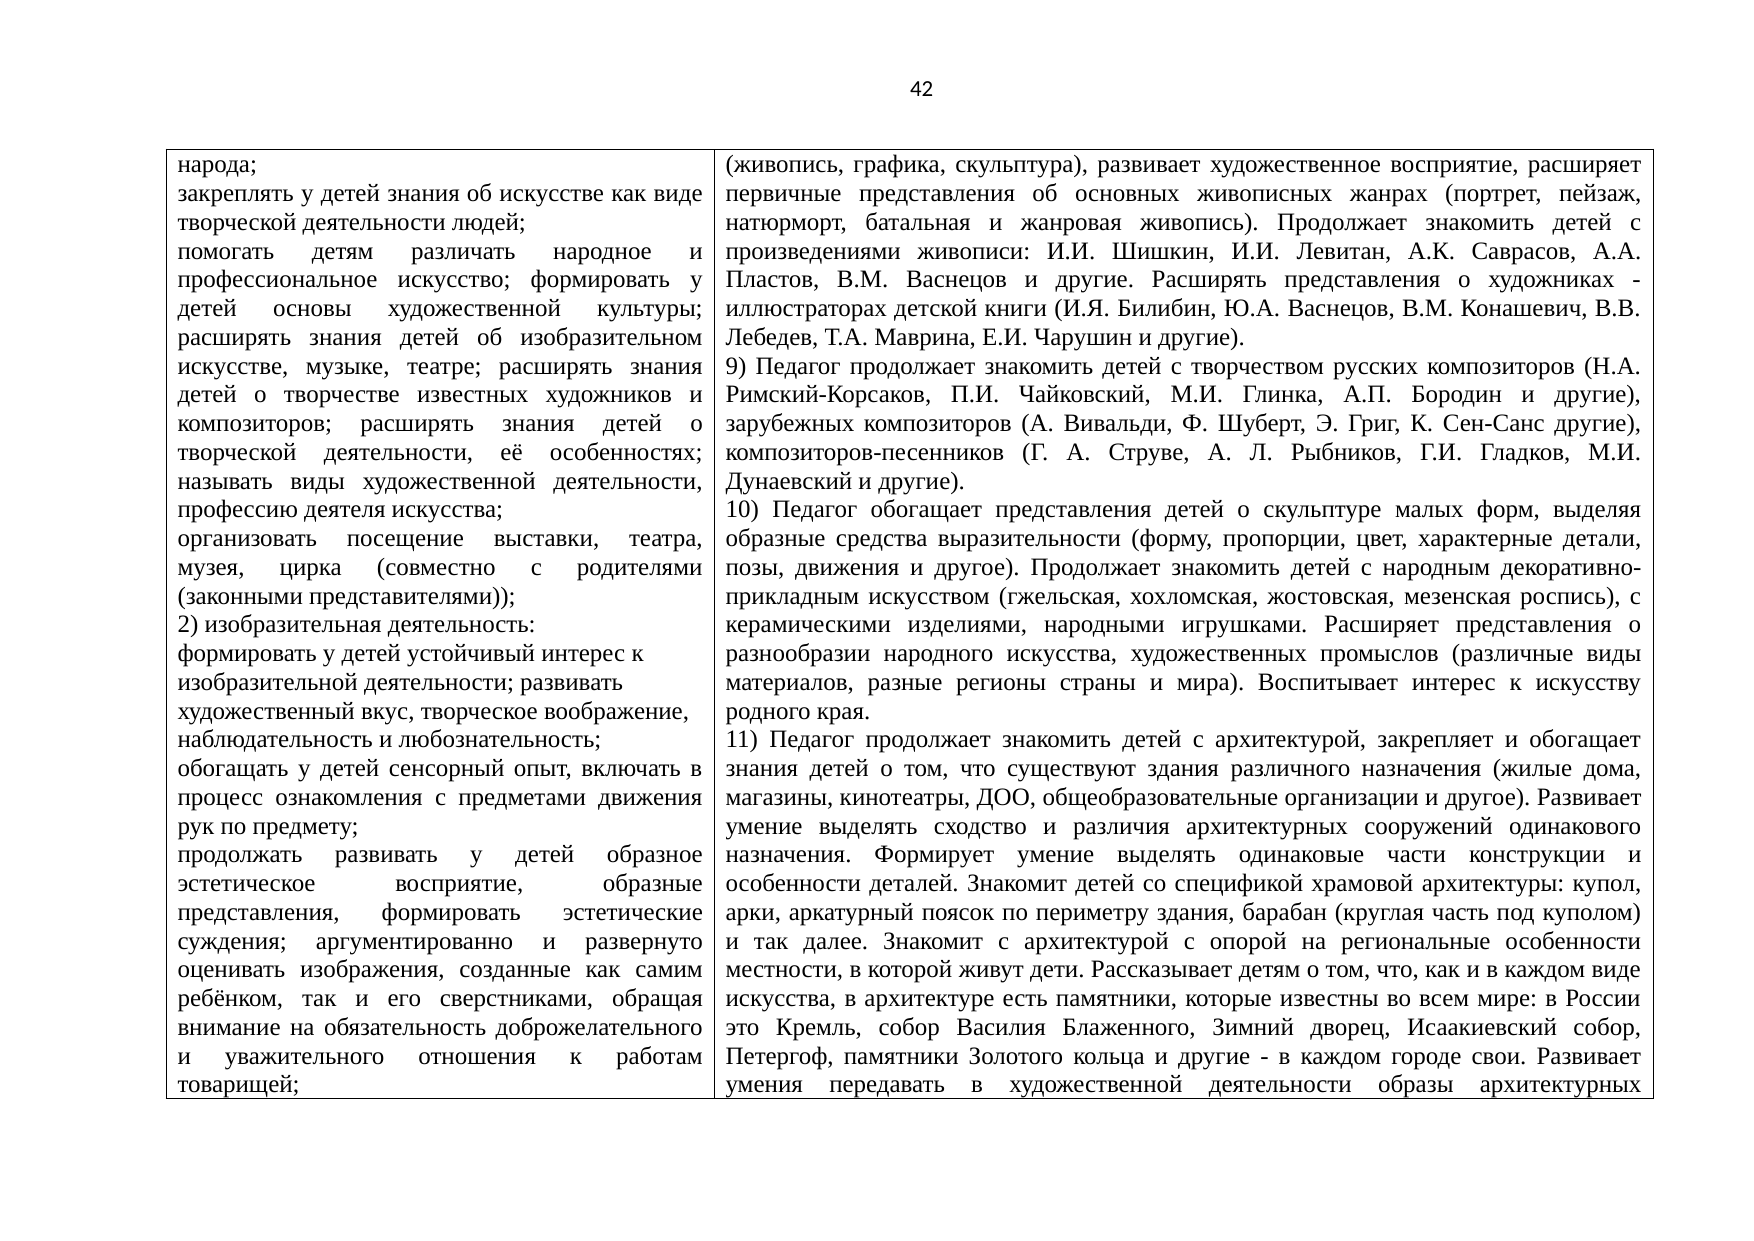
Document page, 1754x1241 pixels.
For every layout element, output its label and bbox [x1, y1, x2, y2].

table_cell [715, 150, 1653, 1098]
table_cell [167, 150, 714, 1098]
